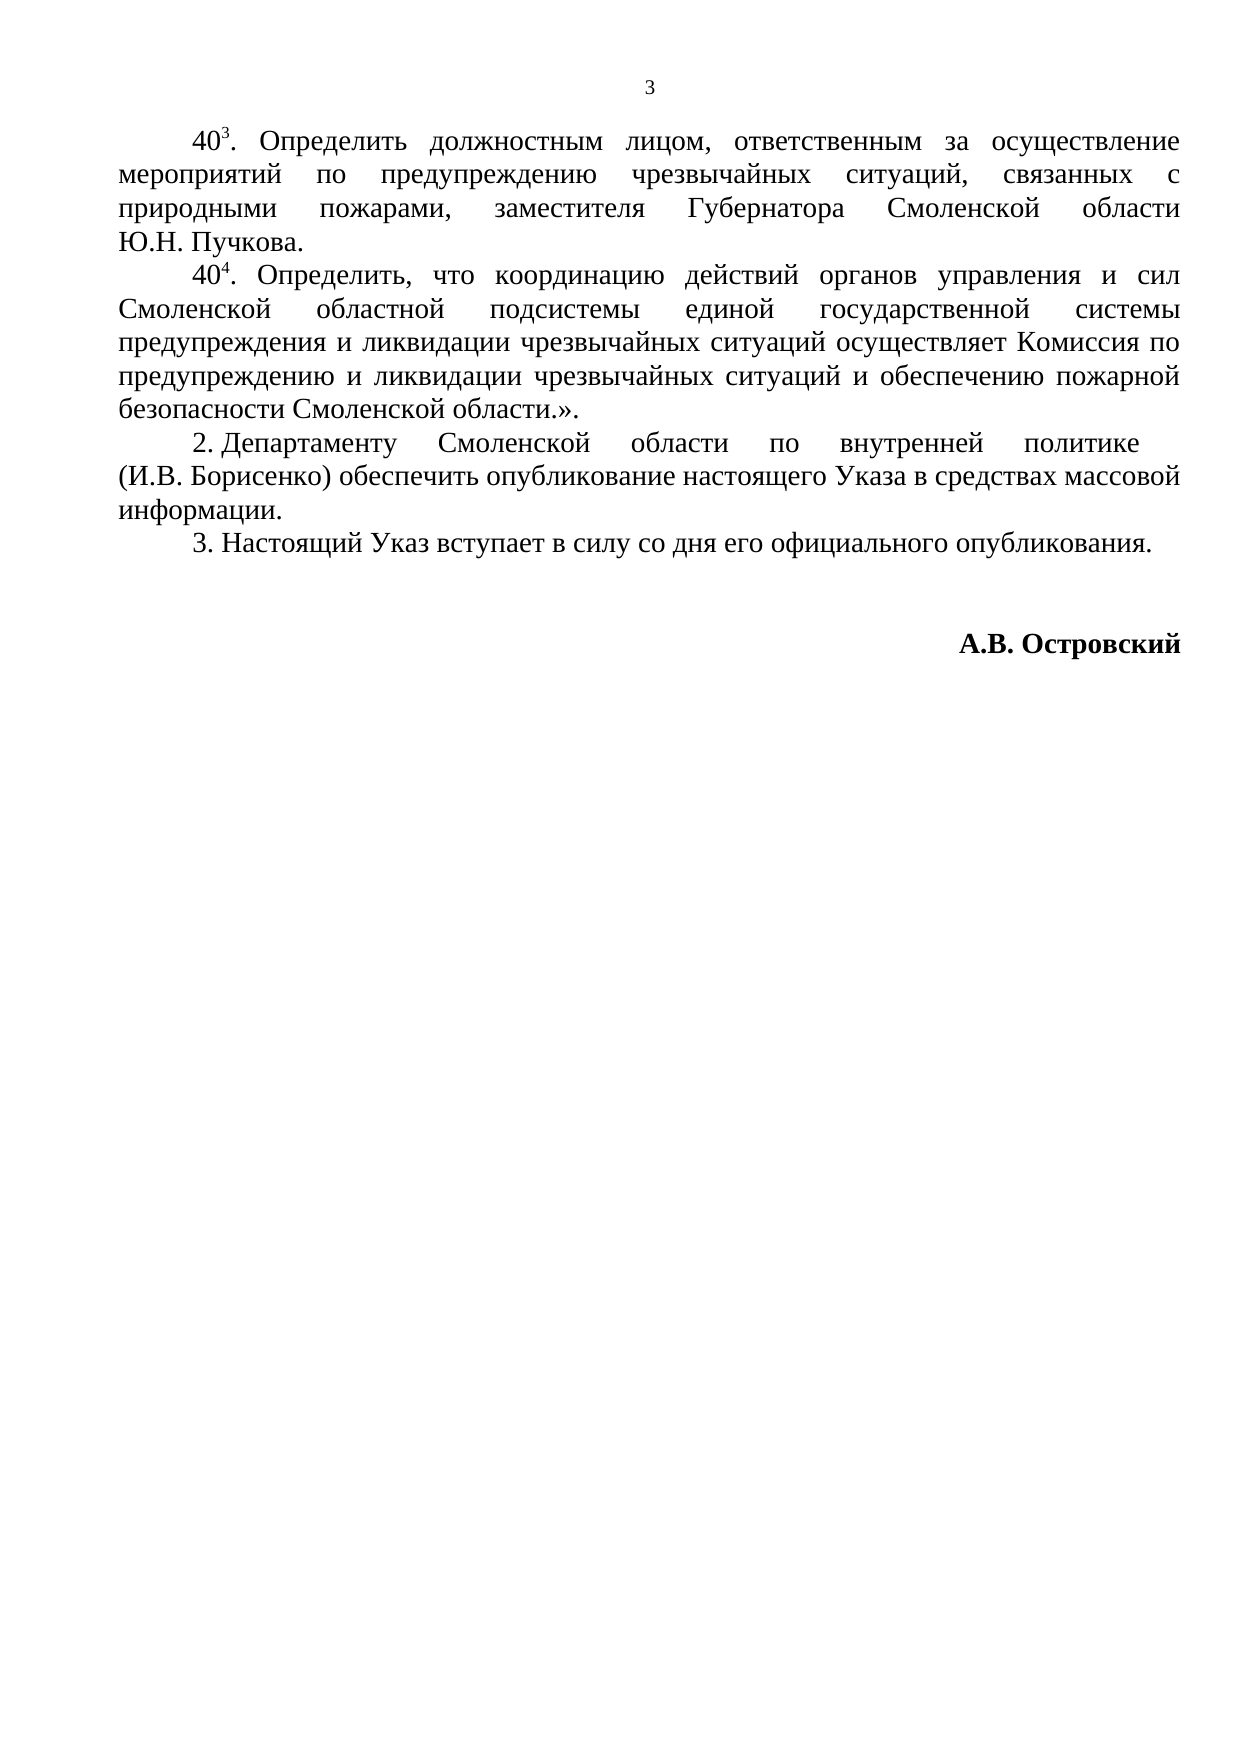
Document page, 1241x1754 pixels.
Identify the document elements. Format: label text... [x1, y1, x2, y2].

text 403. Определить должностным лицом, ответственным за осуществление мероприятий по предупреждению чрезвычайных ситуаций, связанных с природными пожарами, заместителя Губернатора Смоленской области Ю.Н. Пучкова. [118, 123, 1181, 257]
text 2. Департаменту Смоленской области по внутренней политике (И.В. Борисенко) обеспечить опубликование настоящего Указа в средствах массовой информации. [118, 425, 1181, 526]
text А.В. Островский [118, 626, 1181, 660]
text 3. Настоящий Указ вступает в силу со дня его официального опубликования. [118, 526, 1181, 559]
text 404. Определить, что координацию действий органов управления и сил Смоленской областной подсистемы единой государственной системы предупреждения и ликвидации чрезвычайных ситуаций осуществляет Комиссия по предупреждению и ликвидации чрезвычайных ситуаций и обеспечению пожарной безопасности Смоленской области.». [118, 257, 1181, 425]
